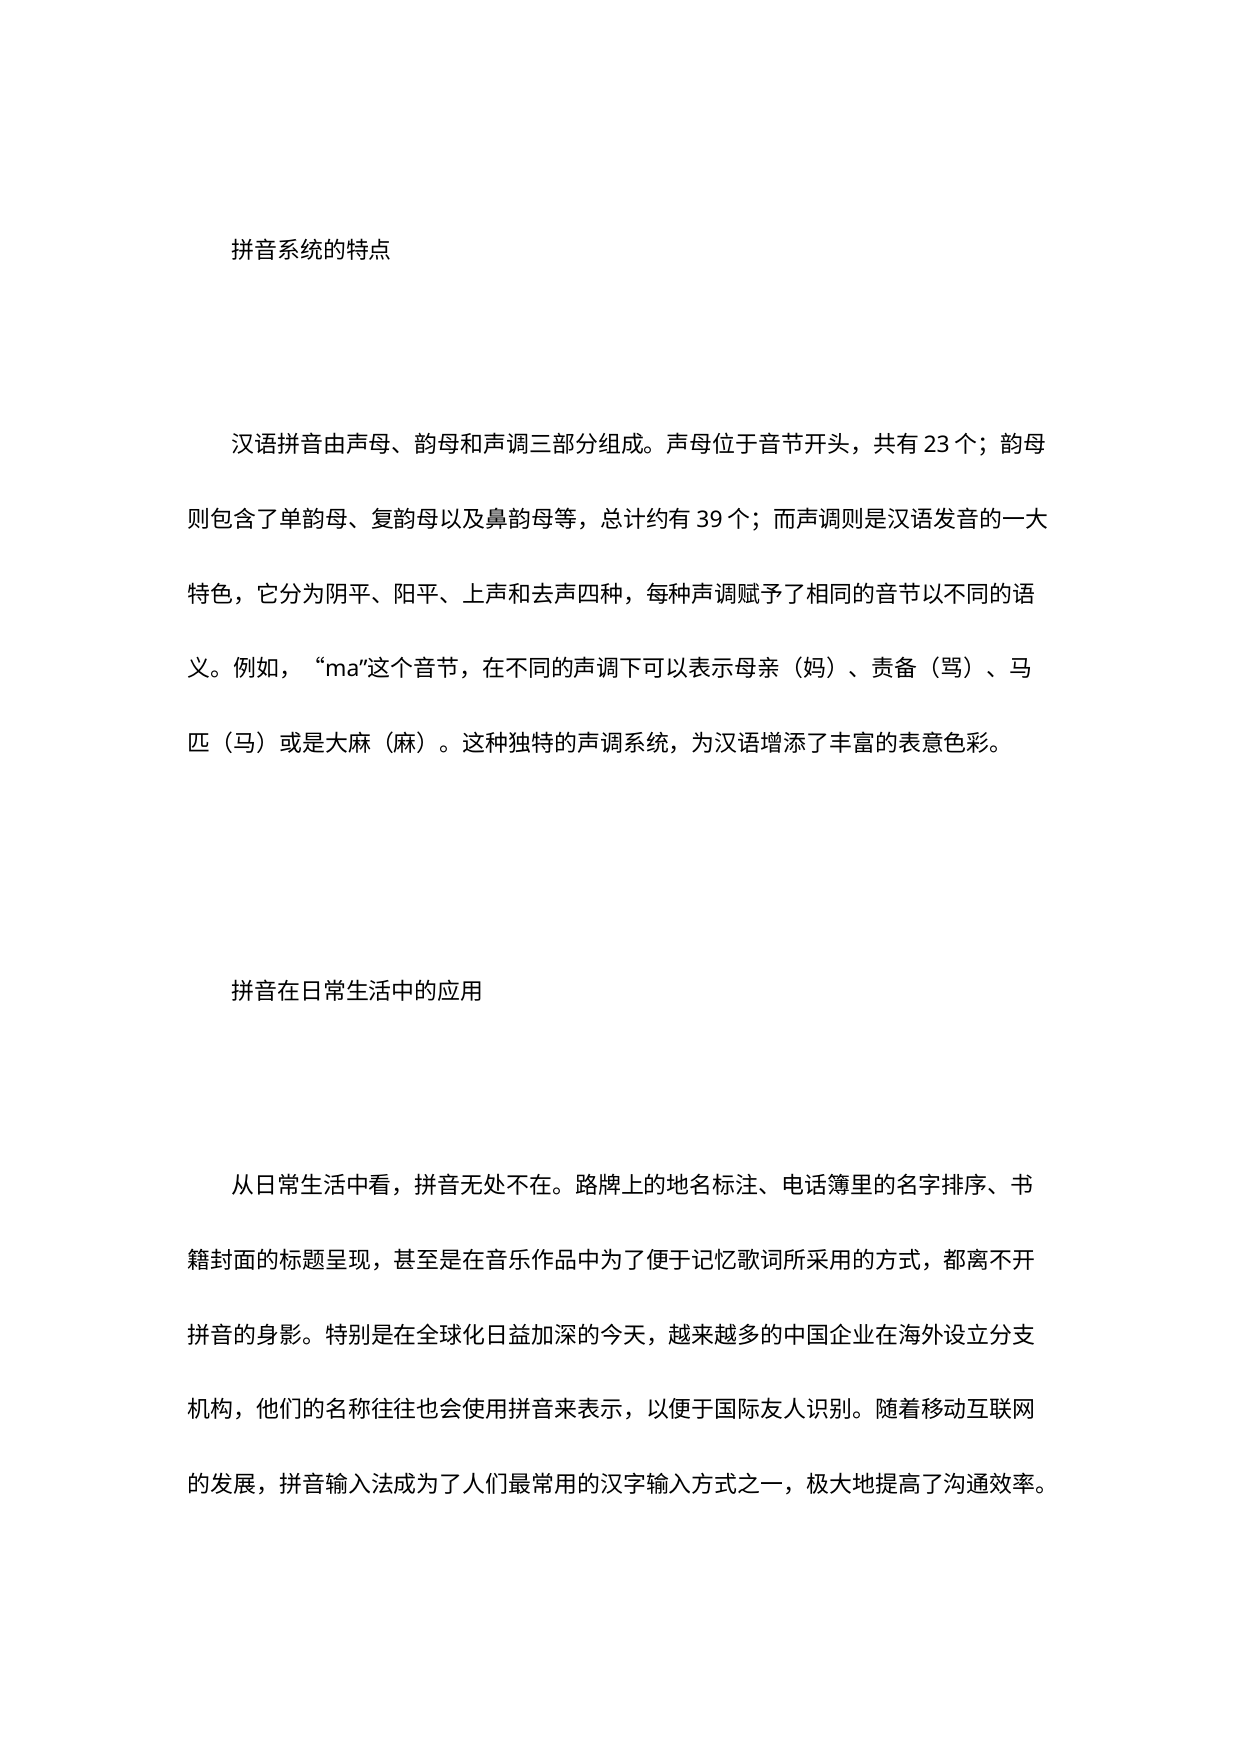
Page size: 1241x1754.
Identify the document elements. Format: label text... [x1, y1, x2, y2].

text 汉语拼音由声母、韵母和声调三部分组成。声母位于音节开头，共有23个；韵母则包含了单韵母、复韵母以及鼻韵母等，总计约有39个；而声调则是汉语发音的一大特色，它分为阴平、阳平、上声和去声四种，每种声调赋予了相同的音节以不同的语义。例如，“ma”这个音节，在不同的声调下可以表示母亲（妈）、责备（骂）、马匹（马）或是大麻（麻）。这种独特的声调系统，为汉语增添了丰富的表意色彩。 [187, 410, 1053, 774]
text 拼音在日常生活中的应用 [187, 957, 1053, 1022]
text 从日常生活中看，拼音无处不在。路牌上的地名标注、电话簿里的名字排序、书籍封面的标题呈现，甚至是在音乐作品中为了便于记忆歌词所采用的方式，都离不开拼音的身影。特别是在全球化日益加深的今天，越来越多的中国企业在海外设立分支机构，他们的名称往往也会使用拼音来表示，以便于国际友人识别。随着移动互联网的发展，拼音输入法成为了人们最常用的汉字输入方式之一，极大地提高了沟通效率。 [187, 1151, 1053, 1515]
text 拼音系统的特点 [187, 216, 1053, 281]
